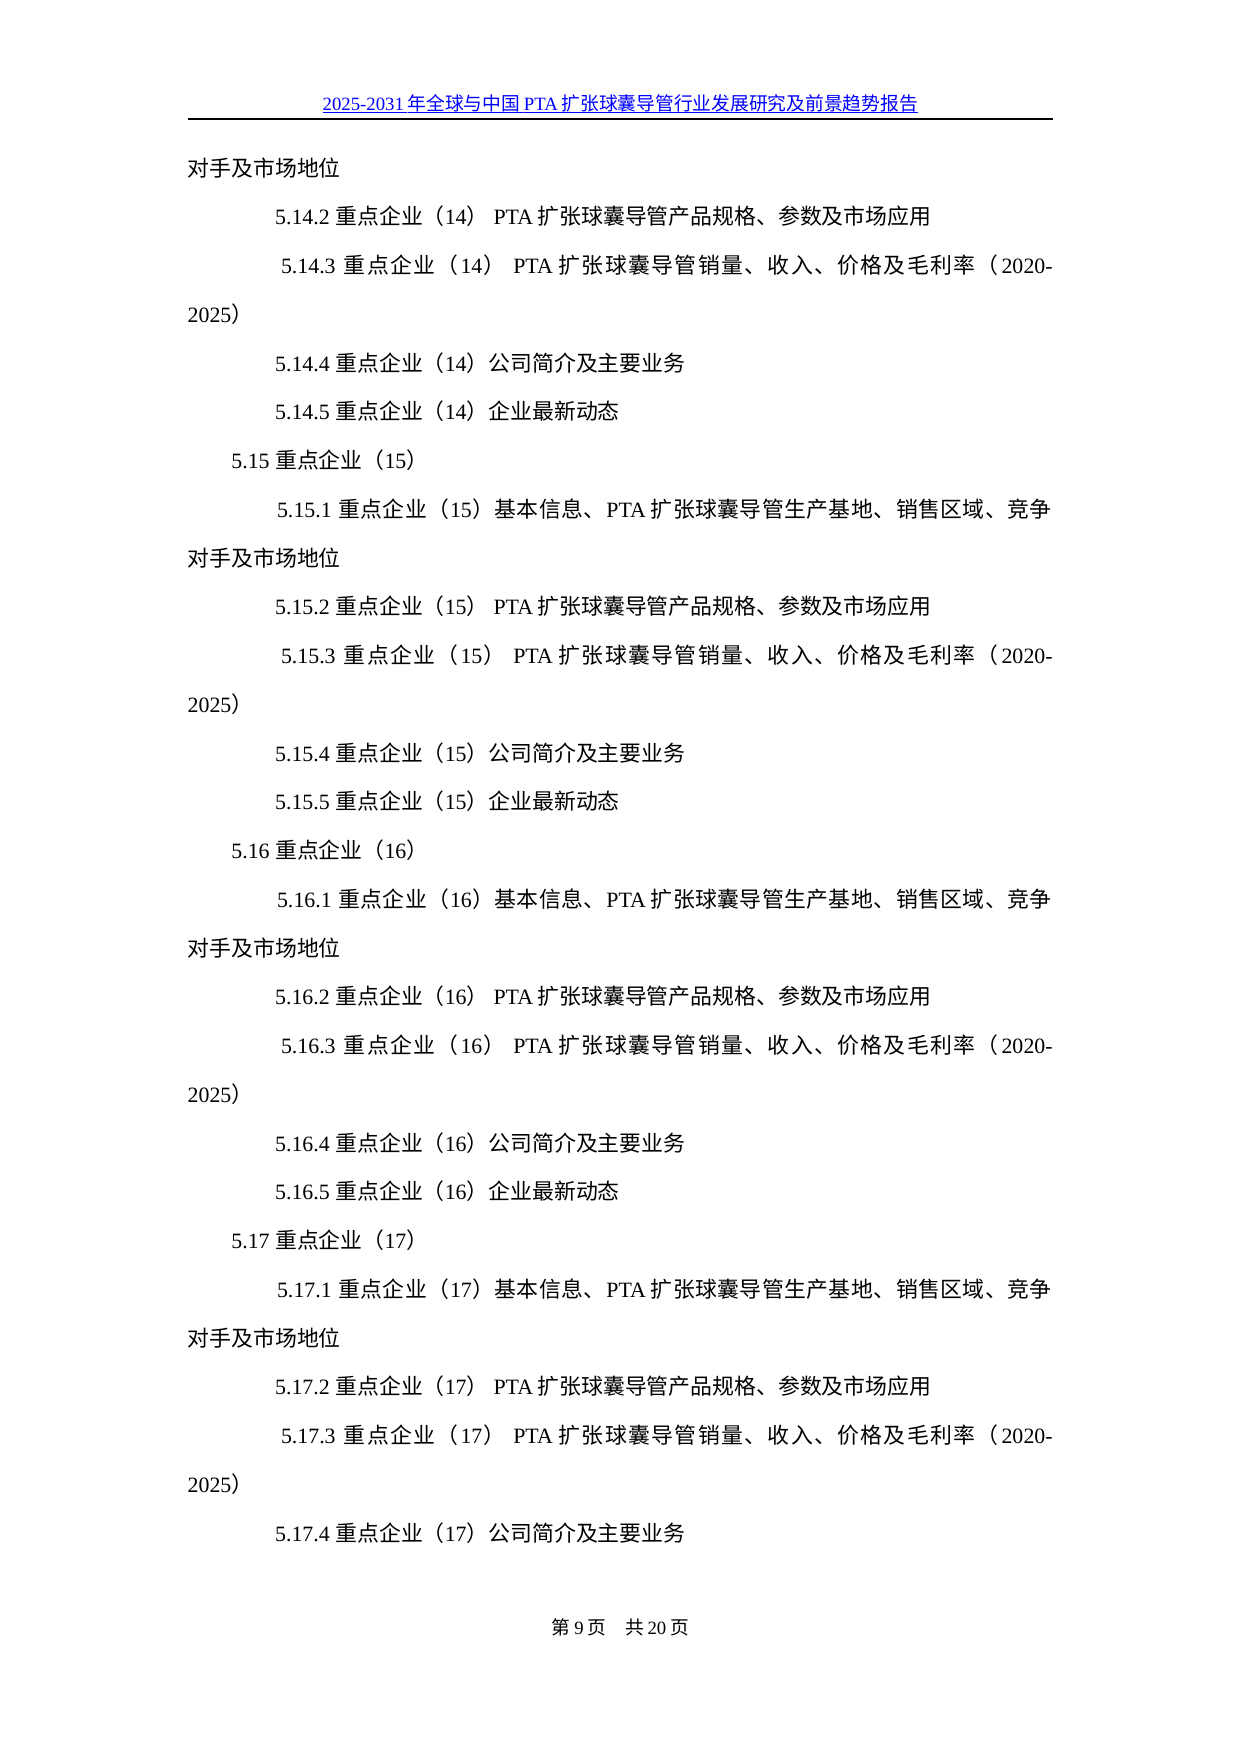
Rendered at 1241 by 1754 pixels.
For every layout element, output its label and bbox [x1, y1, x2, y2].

text [187, 150, 1053, 1548]
